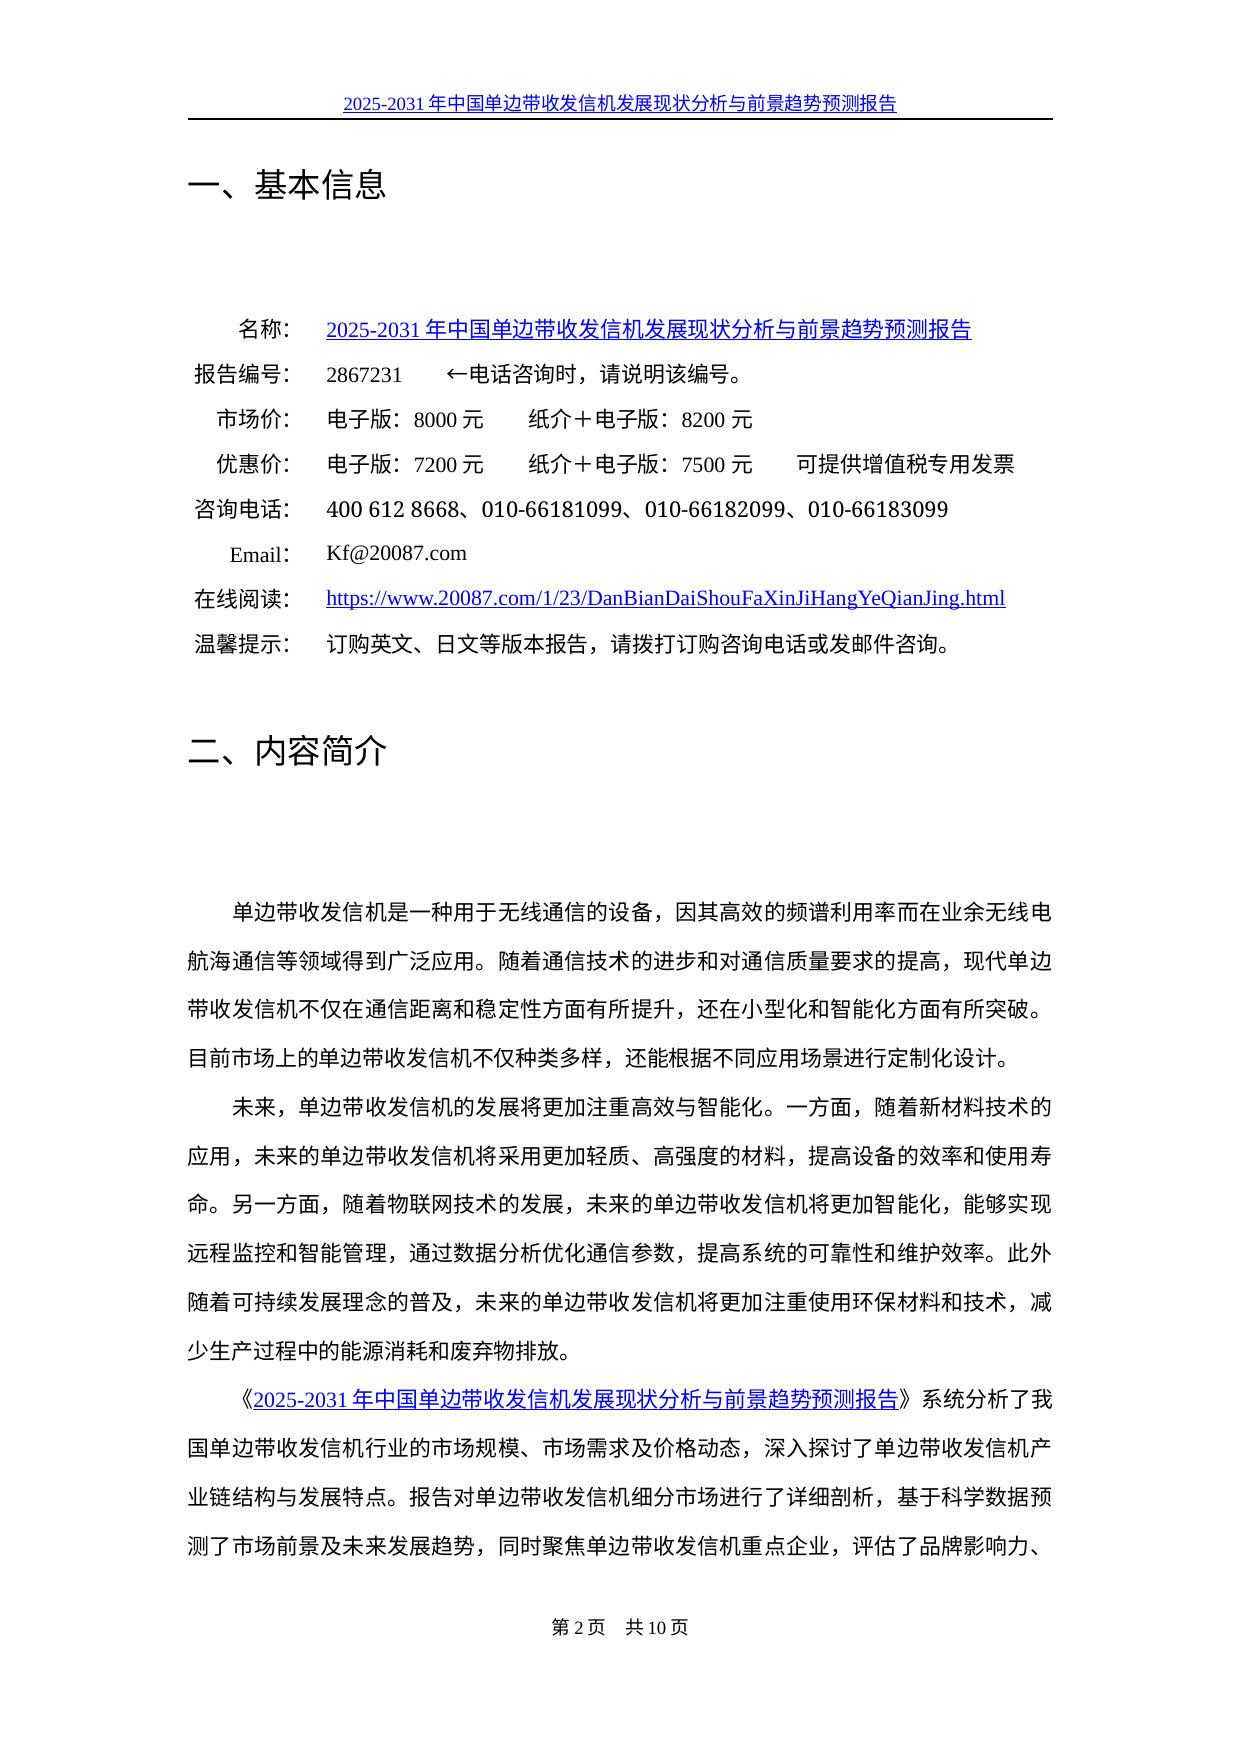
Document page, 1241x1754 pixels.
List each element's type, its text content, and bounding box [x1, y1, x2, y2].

table_cell 报告编号： [167, 357, 315, 402]
table_cell 市场价： [167, 402, 315, 447]
table_cell Email： [167, 537, 315, 582]
table_cell Kf@20087.com [315, 537, 1073, 582]
table_cell 电子版：8000 元 纸介＋电子版：8200 元 [315, 402, 1073, 447]
table_cell 400 612 8668、010-66181099、010-66182099、010-66183099 [315, 492, 1073, 537]
table_cell [315, 582, 1073, 627]
table_cell 订购英文、日文等版本报告，请拨打订购咨询电话或发邮件咨询。 [315, 627, 1073, 672]
title 二、内容简介 [187, 717, 1053, 782]
table_cell 2867231 ←电话咨询时，请说明该编号。 [315, 357, 1073, 402]
table_header 2025-2031年中国单边带收发信机发展现状分析与前景趋势预测报告 [315, 312, 1073, 357]
table_header 名称： [167, 312, 315, 357]
table_cell 优惠价： [167, 447, 315, 492]
table_cell 电子版：7200 元 纸介＋电子版：7500 元 可提供增值税专用发票 [315, 447, 1073, 492]
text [187, 894, 1053, 1561]
title 一、基本信息 [187, 150, 1053, 215]
table_cell 咨询电话： [167, 492, 315, 537]
table_cell 温馨提示： [167, 627, 315, 672]
table_cell 在线阅读： [167, 582, 315, 627]
